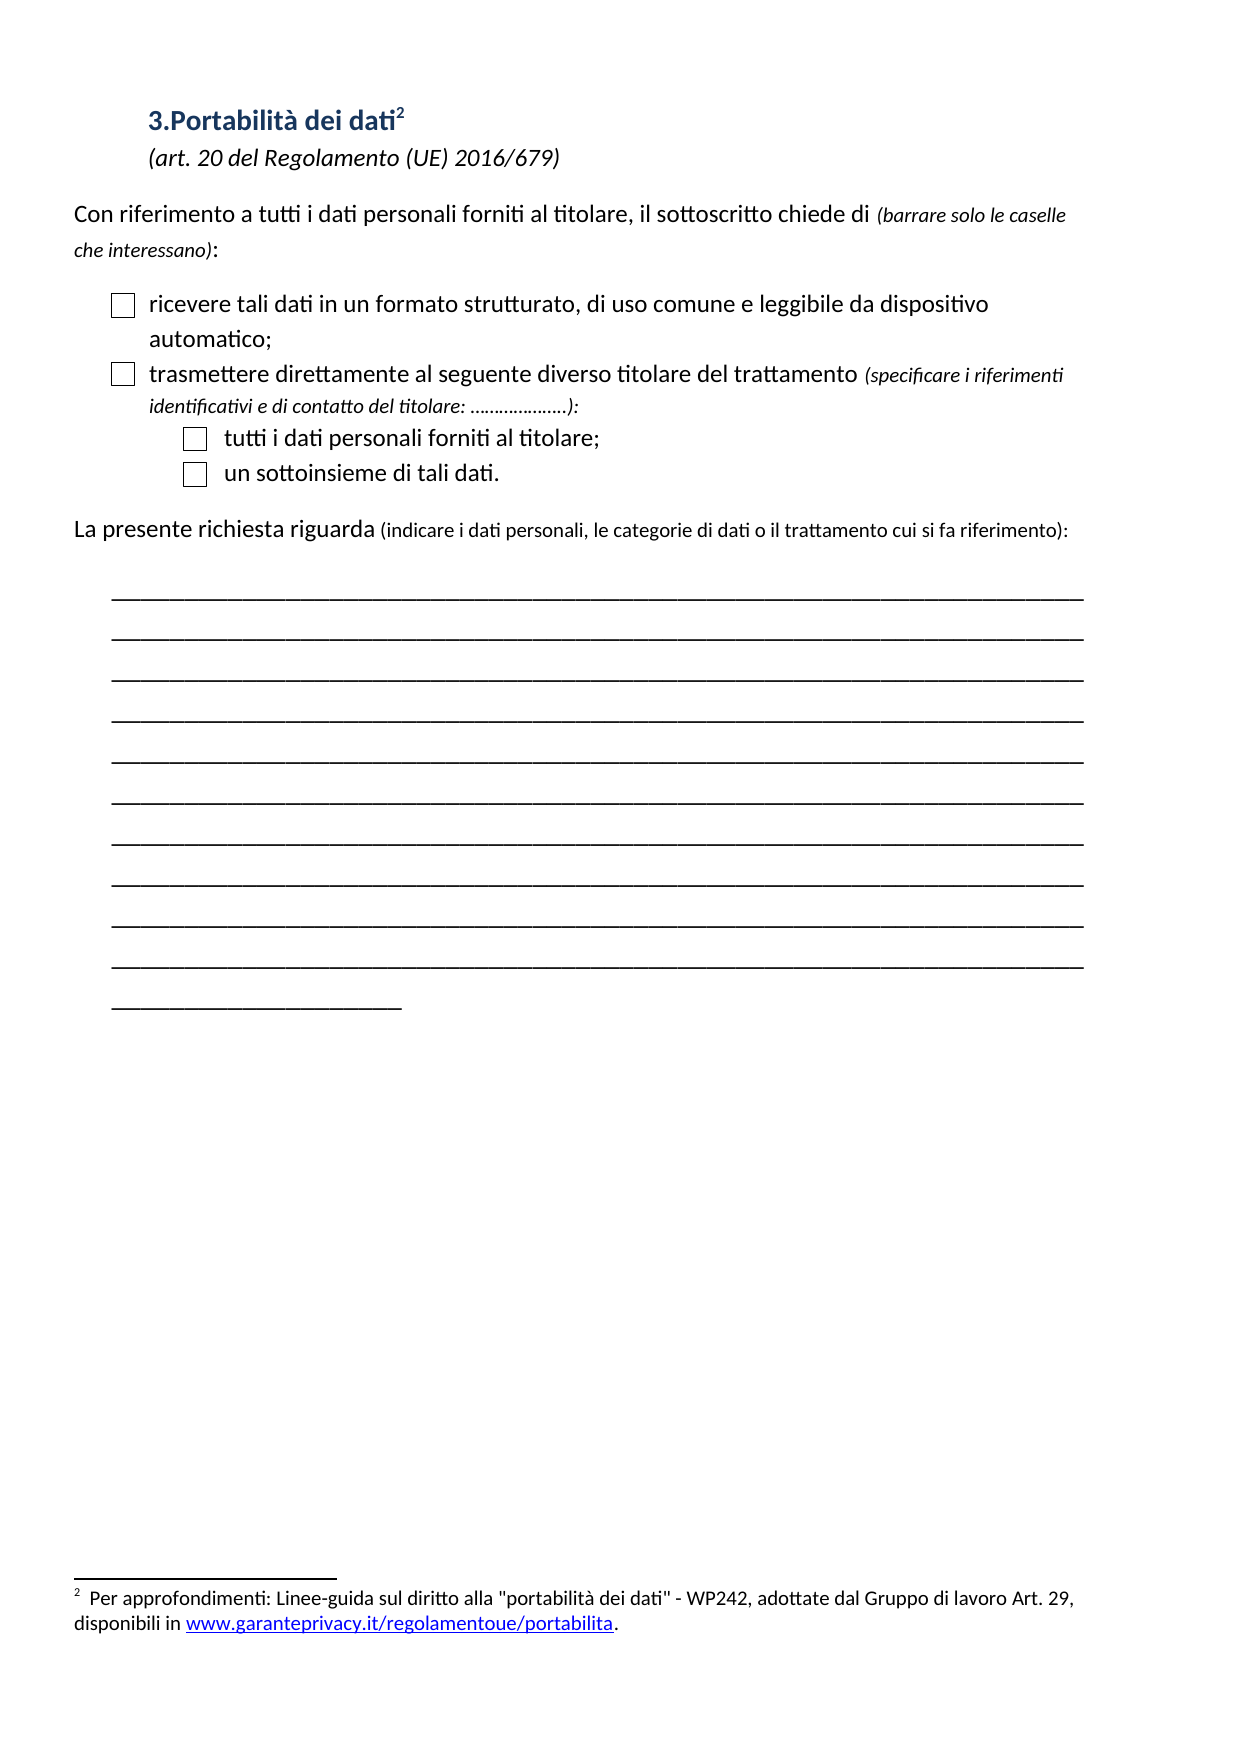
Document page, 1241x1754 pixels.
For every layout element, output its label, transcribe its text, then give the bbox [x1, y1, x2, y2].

text Con riferimento a tutti i dati personali forniti al titolare, il sottoscritto chiede di (barrare solo le caselle che interessano): [74, 198, 1093, 263]
list tutti i dati personali forniti al titolare; [224, 422, 1093, 452]
list un sottoinsieme di tali dati. [224, 457, 1093, 487]
text La presente richiesta riguarda (indicare i dati personali, le categorie di dati o il trattamento cui si fa riferimento): [74, 513, 1093, 543]
list trasmettere direttamente al seguente diverso titolare del trattamento (specificare i riferimenti identificativi e di contatto del titolare: ………………..): [149, 358, 1093, 418]
list ricevere tali dati in un formato strutturato, di uso comune e leggibile da dispositivo automatico; [149, 288, 1093, 354]
text 3.Portabilità dei dati (art. 20 del Regolamento (UE) 2016/679) [148, 102, 1093, 172]
text __________________________________________________________________________________________________________________________________________________________________________________________________________________________________________________________________________________________________________________________________________________________________________________________________________________________________________________________________________________________________________________________________________________________________________________________________________________________________________________________________________________________________________________ [111, 569, 1093, 1014]
